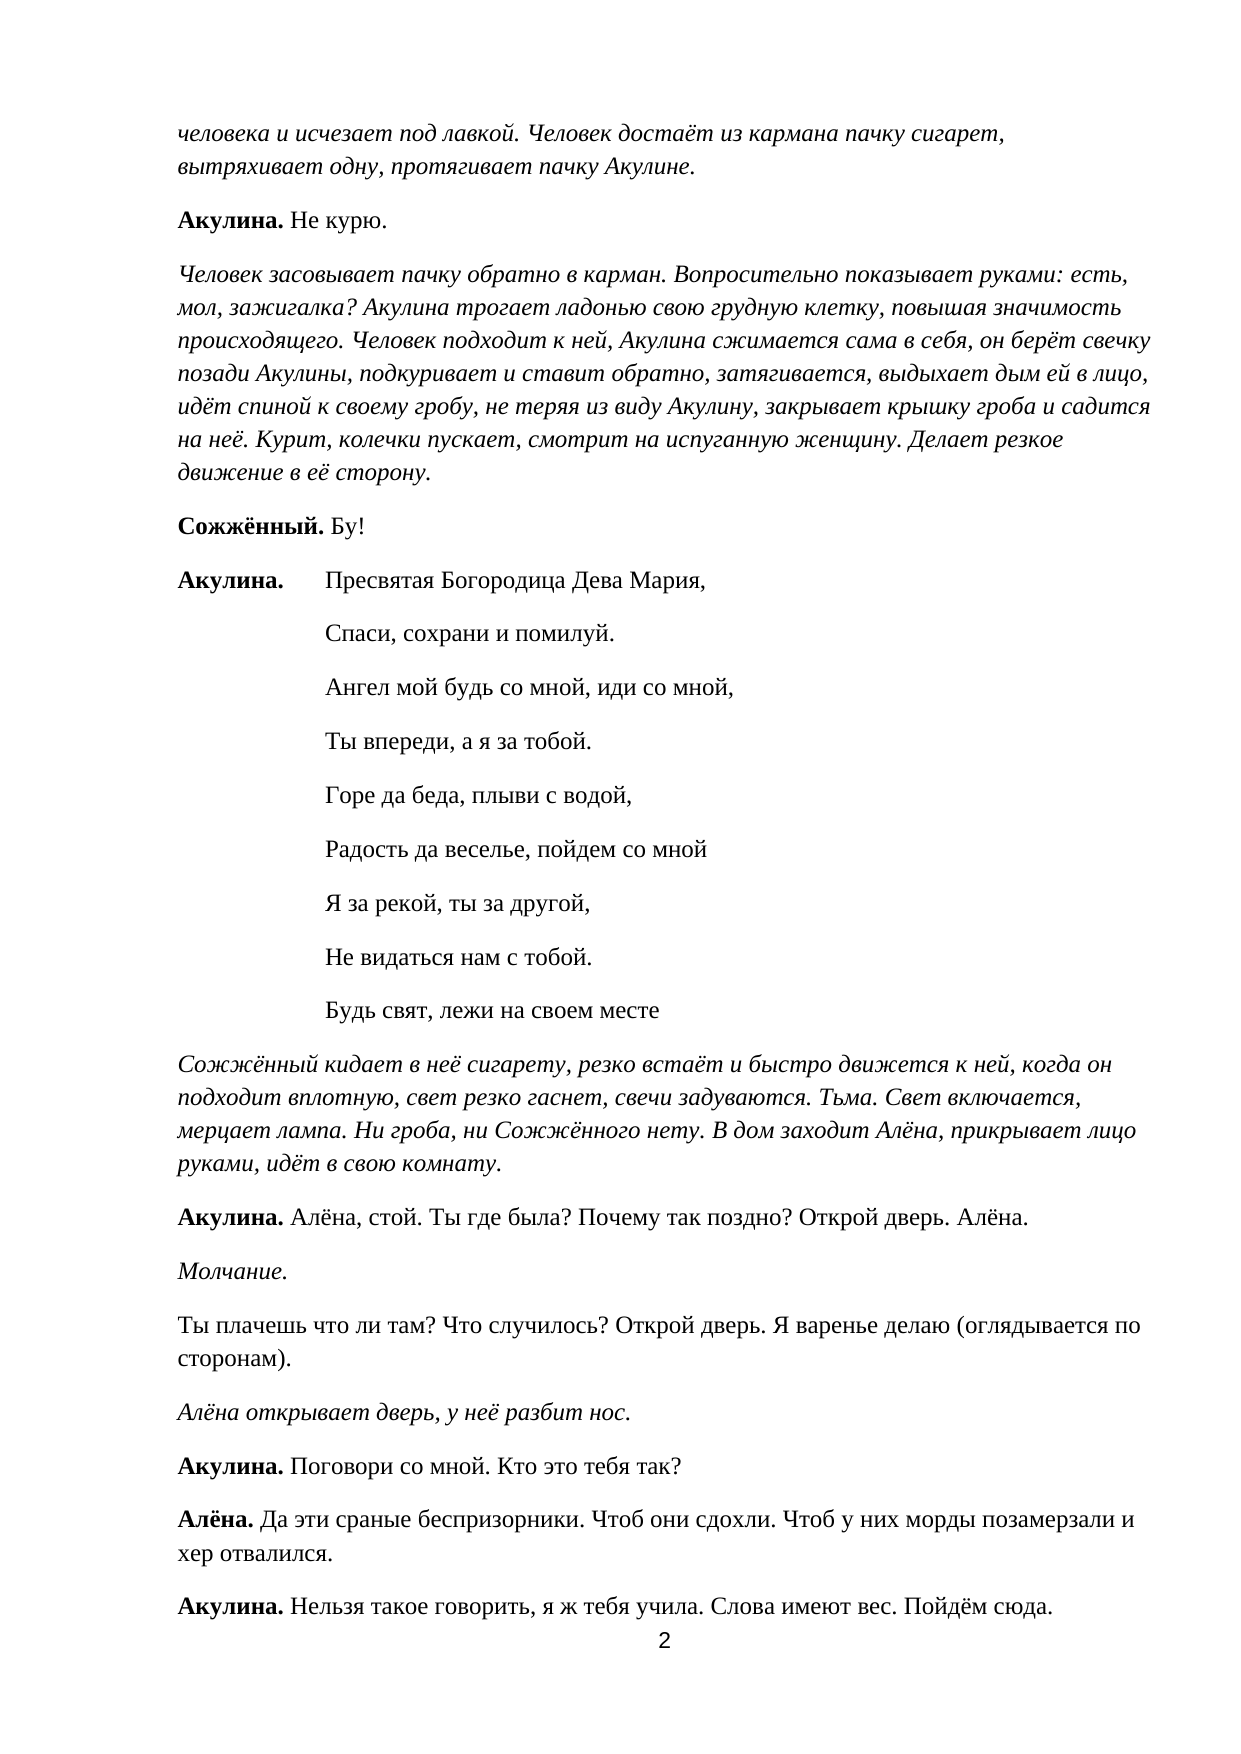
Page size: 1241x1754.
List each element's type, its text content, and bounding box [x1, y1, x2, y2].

text Акулина. Пресвятая Богородица Дева Мария, [177, 565, 1152, 593]
text Я за рекой, ты за другой, [251, 888, 1152, 917]
text Сожжённый кидает в неё сигарету, резко встаёт и быстро движется к ней, когда он подходит вплотную, свет резко гаснет, свечи задуваются. Тьма. Свет включается, мерцает лампа. Ни гроба, ни Сожжённого нету. В дом заходит Алёна, прикрывает лицо руками, идёт в свою комнату. [177, 1049, 1152, 1177]
text Ты впереди, а я за тобой. [177, 726, 1152, 755]
text Будь свят, лежи на своем месте [251, 996, 1152, 1024]
text Акулина. Не курю. [177, 205, 1152, 234]
text Акулина. Нельзя такое говорить, я ж тебя учила. Слова имеют вес. Пойдём сюда. [177, 1591, 1152, 1620]
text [177, 118, 1152, 180]
text Акулина. Алёна, стой. Ты где была? Почему так поздно? Открой дверь. Алёна. [177, 1202, 1152, 1231]
text Молчание. [177, 1256, 1152, 1285]
text Горе да беда, плыви с водой, [177, 780, 1152, 809]
text Акулина. Поговори со мной. Кто это тебя так? [177, 1451, 1152, 1479]
text Радость да веселье, пойдем со мной [251, 834, 1152, 863]
text Алёна открывает дверь, у неё разбит нос. [177, 1397, 1152, 1426]
text Не видаться нам с тобой. [251, 942, 1152, 970]
text Спаси, сохрани и помилуй. [177, 618, 1152, 647]
text Сожжённый. Бу! [177, 511, 1152, 539]
text Человек засовывает пачку обратно в карман. Вопросительно показывает руками: есть, мол, зажигалка? Акулина трогает ладонью свою грудную клетку, повышая значимость происходящего. Человек подходит к ней, Акулина сжимается сама в себя, он берёт свечку позади Акулины, подкуривает и ставит обратно, затягивается, выдыхает дым ей в лицо, идёт спиной к своему гробу, не теряя из виду Акулину, закрывает крышку гроба и садится на неё. Курит, колечки пускает, смотрит на испуганную женщину. Делает резкое движение в её сторону. [177, 259, 1152, 486]
text Ангел мой будь со мной, иди со мной, [177, 672, 1152, 701]
text Ты плачешь что ли там? Что случилось? Открой дверь. Я варенье делаю (оглядывается по сторонам). [177, 1310, 1152, 1372]
text Алёна. Да эти сраные беспризорники. Чтоб они сдохли. Чтоб у них морды позамерзали и хер отвалился. [177, 1504, 1152, 1566]
